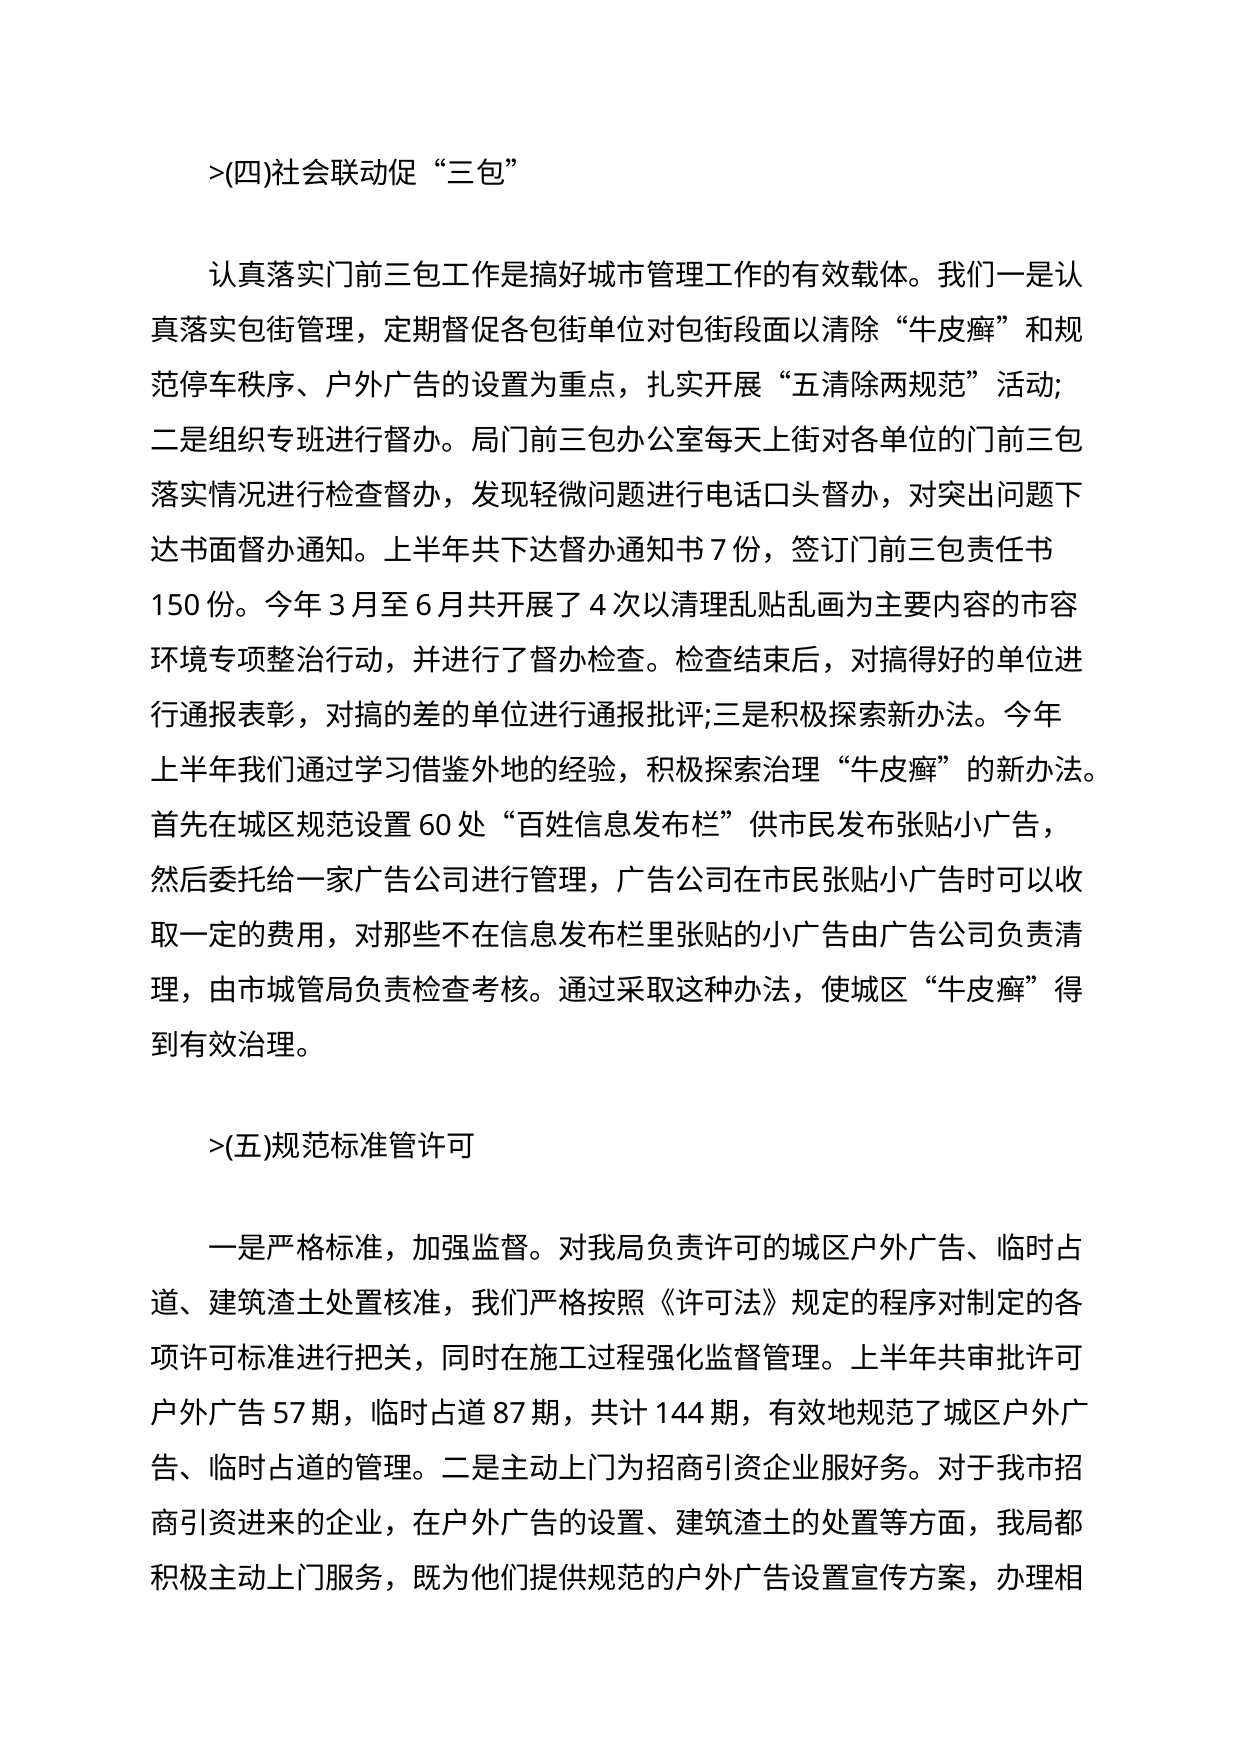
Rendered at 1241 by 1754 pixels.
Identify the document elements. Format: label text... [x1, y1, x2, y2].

text >(四)社会联动促“三包” [150, 150, 1090, 192]
text >(五)规范标准管许可 [150, 1123, 1090, 1165]
text 认真落实门前三包工作是搞好城市管理工作的有效载体。我们一是认真落实包街管理，定期督促各包街单位对包街段面以清除“牛皮癣”和规范停车秩序、户外广告的设置为重点，扎实开展“五清除两规范”活动;二是组织专班进行督办。局门前三包办公室每天上街对各单位的门前三包落实情况进行检查督办，发现轻微问题进行电话口头督办，对突出问题下达书面督办通知。上半年共下达督办通知书7份，签订门前三包责任书150份。今年3月至6月共开展了4次以清理乱贴乱画为主要内容的市容环境专项整治行动，并进行了督办检查。检查结束后，对搞得好的单位进行通报表彰，对搞的差的单位进行通报批评;三是积极探索新办法。今年上半年我们通过学习借鉴外地的经验，积极探索治理“牛皮癣”的新办法。首先在城区规范设置60处“百姓信息发布栏”供市民发布张贴小广告，然后委托给一家广告公司进行管理，广告公司在市民张贴小广告时可以收取一定的费用，对那些不在信息发布栏里张贴的小广告由广告公司负责清理，由市城管局负责检查考核。通过采取这种办法，使城区“牛皮癣”得到有效治理。 [150, 252, 1090, 1063]
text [150, 1225, 1090, 1597]
